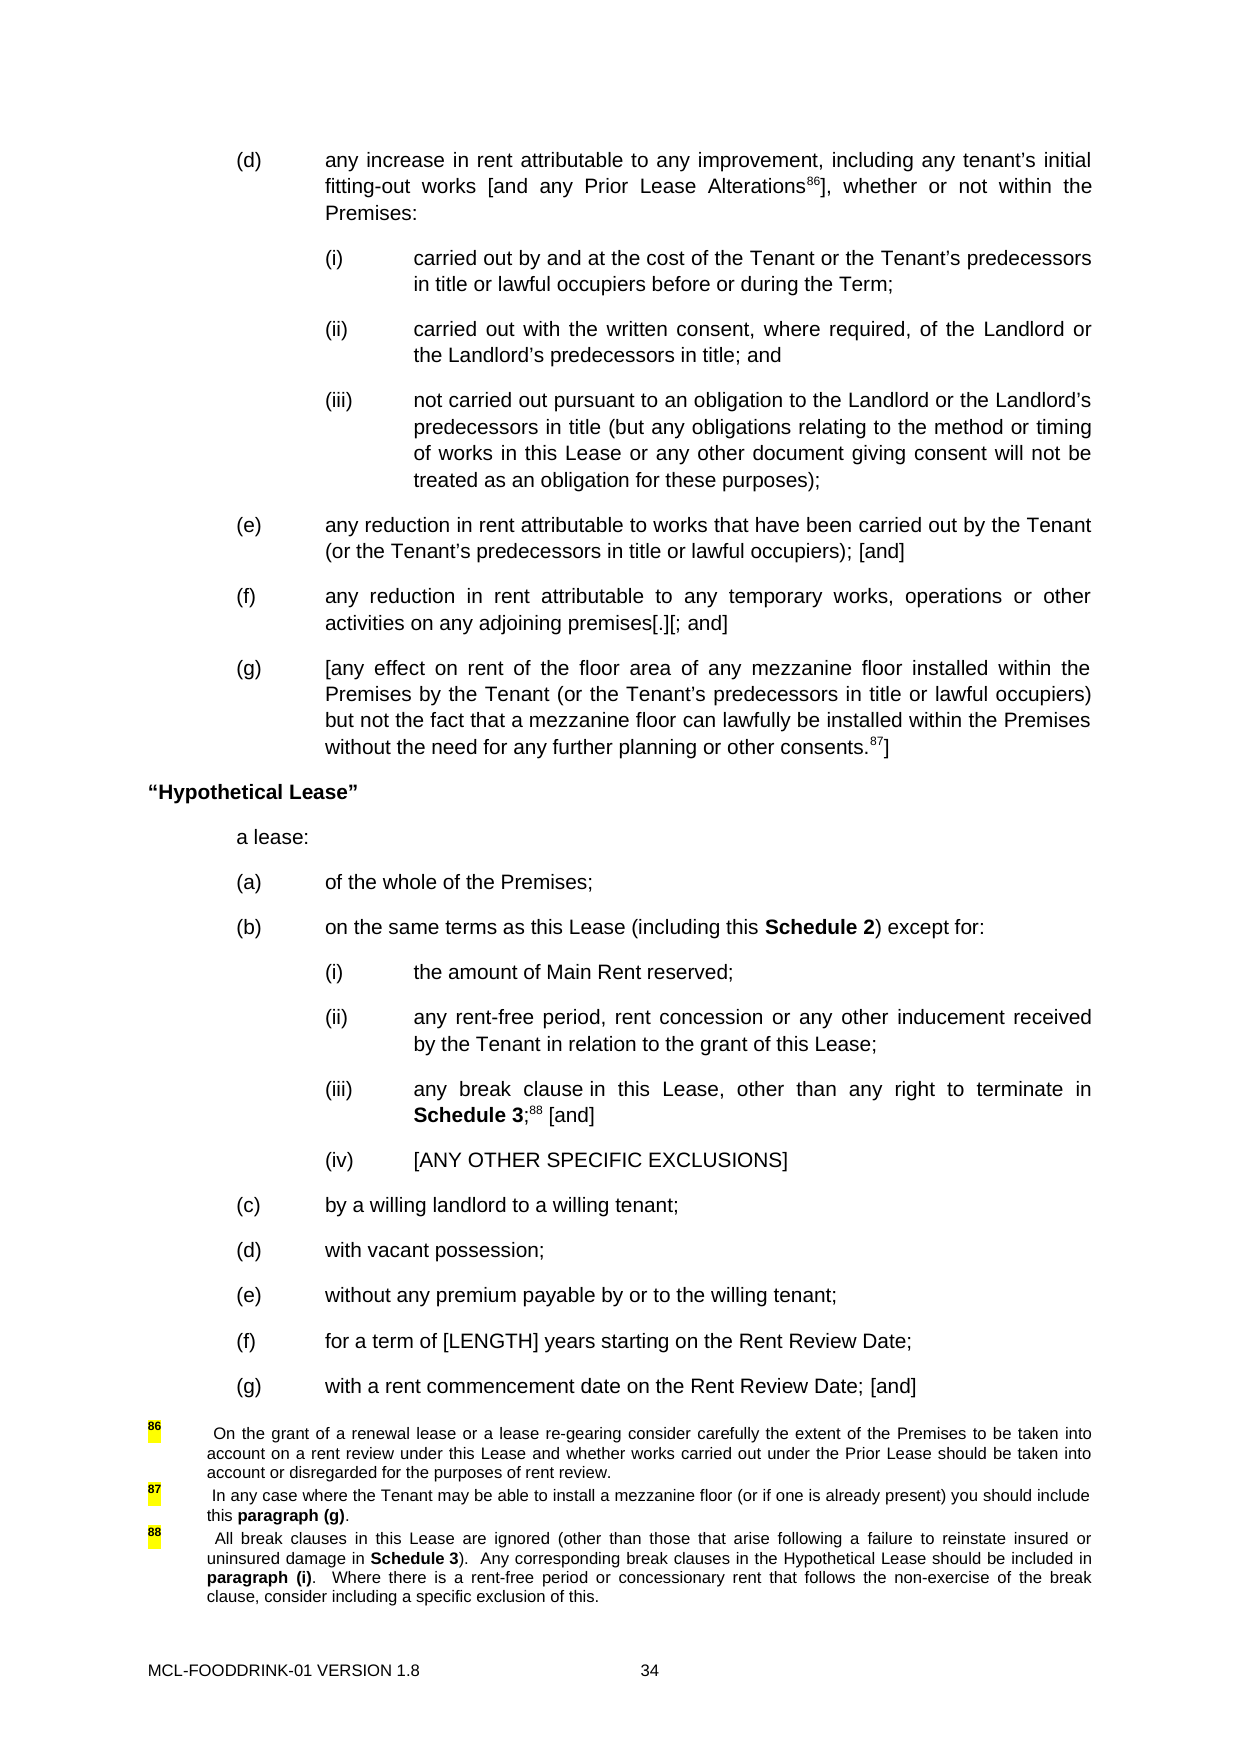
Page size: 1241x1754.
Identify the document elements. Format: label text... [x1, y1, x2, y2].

text a lease: [236, 825, 1093, 849]
text any reduction in rent attributable to works that have been carried out by the Tenant (or the Tenant’s predecessors in title or lawful occupiers); [and] [236, 512, 1093, 563]
text [any effect on rent of the floor area of any mezzanine floor installed within the Premises by the Tenant (or the Tenant’s predecessors in title or lawful occupiers) but not the fact that a mezzanine floor can lawfully be installed within the Premises without the need for any further planning or other consents.] [236, 655, 1093, 758]
text without any premium payable by or to the willing tenant; [236, 1283, 1093, 1307]
text any increase in rent attributable to any improvement, including any tenant’s initial fitting-out works [and any Prior Lease Alterations], whether or not within the Premises: [236, 148, 1093, 224]
text “Hypothetical Lease” [148, 779, 1093, 803]
text carried out with the written consent, where required, of the Landlord or the Landlord’s predecessors in title; and [325, 317, 1093, 367]
text with vacant possession; [236, 1238, 1093, 1262]
text any reduction in rent attributable to any temporary works, operations or other activities on any adjoining premises[.][; and] [236, 584, 1093, 634]
text the amount of Main Rent reserved; [325, 960, 1093, 984]
text on the same terms as this Lease (including this Schedule 2) except for: [236, 915, 1093, 939]
text carried out by and at the cost of the Tenant or the Tenant’s predecessors in title or lawful occupiers before or during the Term; [325, 245, 1093, 296]
text for a term of [LENGTH] years starting on the Rent Review Date; [236, 1328, 1093, 1352]
text any break clause in this Lease, other than any right to terminate in Schedule 3; [and] [325, 1077, 1093, 1127]
text not carried out pursuant to an obligation to the Landlord or the Landlord’s predecessors in title (but any obligations relating to the method or timing of works in this Lease or any other document giving consent will not be treated as an obligation for these purposes); [325, 388, 1093, 491]
list of the whole of the Premises; [236, 870, 1093, 894]
text with a rent commencement date on the Rent Review Date; [and] [236, 1373, 1093, 1397]
text any rent-free period, rent concession or any other inducement received by the Tenant in relation to the grant of this Lease; [325, 1005, 1093, 1055]
text by a willing landlord to a willing tenant; [236, 1193, 1093, 1217]
text [ANY OTHER SPECIFIC EXCLUSIONS] [325, 1148, 1093, 1172]
